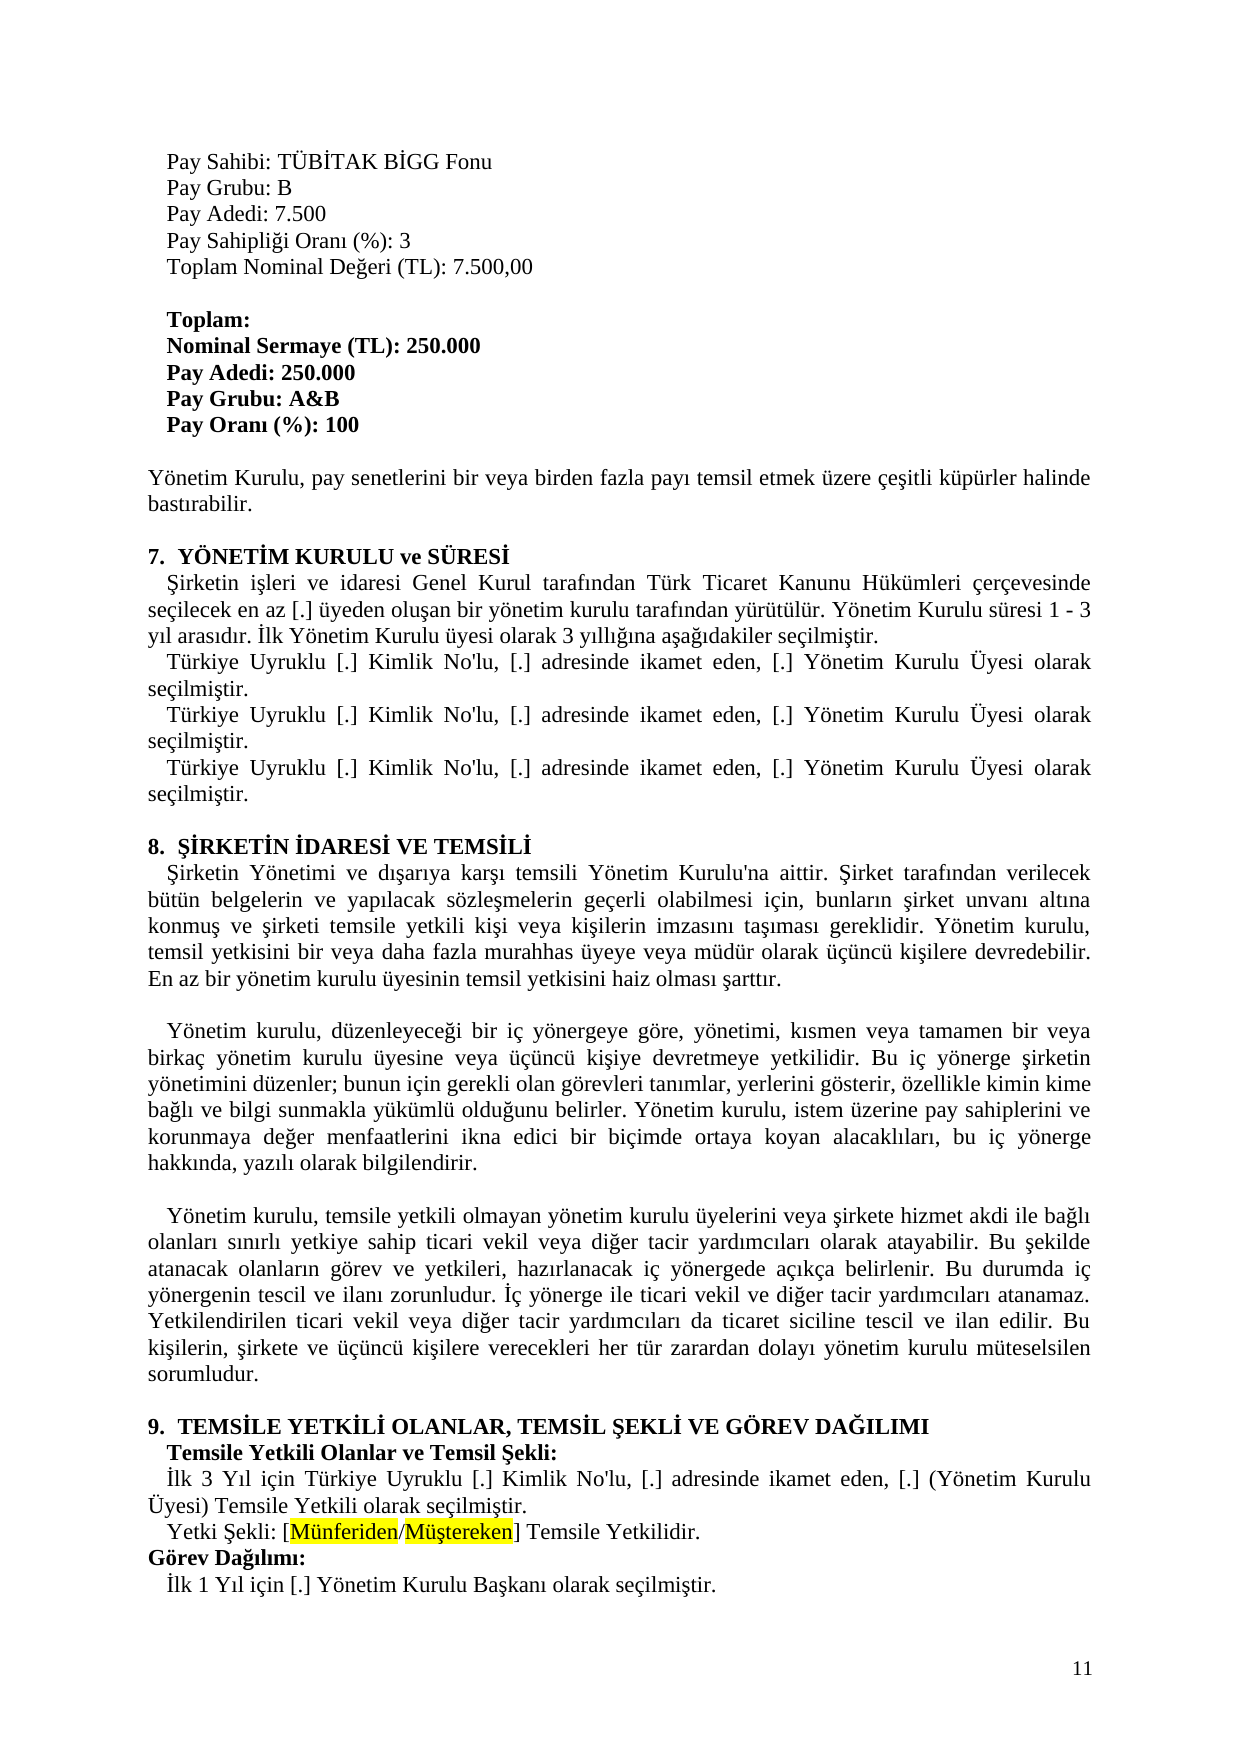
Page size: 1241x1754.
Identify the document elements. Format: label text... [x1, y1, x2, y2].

text Pay Grubu: B [148, 174, 1092, 200]
text İlk 1 Yıl için [.] Yönetim Kurulu Başkanı olarak seçilmiştir. [148, 1571, 1092, 1597]
text Yönetim kurulu, temsile yetkili olmayan yönetim kurulu üyelerini veya şirkete hizmet akdi ile bağlı olanları sınırlı yetkiye sahip ticari vekil veya diğer tacir yardımcıları olarak atayabilir. Bu şekilde atanacak olanların görev ve yetkileri, hazırlanacak iç yönergede açıkça belirlenir. Bu durumda iç yönergenin tescil ve ilanı zorunludur. İç yönerge ile ticari vekil ve diğer tacir yardımcıları atanamaz. Yetkilendirilen ticari vekil veya diğer tacir yardımcıları da ticaret siciline tescil ve ilan edilir. Bu kişilerin, şirkete ve üçüncü kişilere verecekleri her tür zarardan dolayı yönetim kurulu müteselsilen sorumludur. [148, 1202, 1092, 1386]
text Toplam: [148, 306, 1092, 332]
text Yönetim Kurulu, pay senetlerini bir veya birden fazla payı temsil etmek üzere çeşitli küpürler halinde bastırabilir. [148, 464, 1092, 517]
text Yetki Şekli: [Münferiden/Müştereken] Temsile Yetkilidir. [148, 1518, 290, 1544]
text Pay Sahibi: TÜBİTAK BİGG Fonu [148, 148, 1092, 174]
text Görev Dağılımı: [148, 1544, 1092, 1571]
text Pay Oranı (%): 100 [148, 411, 1092, 438]
text İlk 3 Yıl için Türkiye Uyruklu [.] Kimlik No'lu, [.] adresinde ikamet eden, [.] (Yönetim Kurulu Üyesi) Temsile Yetkili olarak seçilmiştir. [148, 1465, 1092, 1518]
list YÖNETİM KURULU ve SÜRESİ [148, 543, 1092, 569]
text Pay Sahipliği Oranı (%): 3 [148, 227, 1092, 253]
text Pay Grubu: A&B [148, 385, 1092, 411]
text Pay Adedi: 250.000 [148, 358, 1092, 385]
text Yönetim kurulu, düzenleyeceği bir iç yönergeye göre, yönetimi, kısmen veya tamamen bir veya birkaç yönetim kurulu üyesine veya üçüncü kişiye devretmeye yetkilidir. Bu iç yönerge şirketin yönetimini düzenler; bunun için gerekli olan görevleri tanımlar, yerlerini gösterir, özellikle kimin kime bağlı ve bilgi sunmakla yükümlü olduğunu belirler. Yönetim kurulu, istem üzerine pay sahiplerini ve korunmaya değer menfaatlerini ikna edici bir biçimde ortaya koyan alacaklıları, bu iç yönerge hakkında, yazılı olarak bilgilendirir. [148, 1017, 1092, 1176]
text Türkiye Uyruklu [.] Kimlik No'lu, [.] adresinde ikamet eden, [.] Yönetim Kurulu Üyesi olarak seçilmiştir. [148, 648, 1092, 701]
text Pay Adedi: 7.500 [148, 200, 1092, 227]
text Şirketin işleri ve idaresi Genel Kurul tarafından Türk Ticaret Kanunu Hükümleri çerçevesinde seçilecek en az [.] üyeden oluşan bir yönetim kurulu tarafından yürütülür. Yönetim Kurulu süresi 1 - 3 yıl arasıdır. İlk Yönetim Kurulu üyesi olarak 3 yıllığına aşağıdakiler seçilmiştir. [148, 569, 1092, 648]
text Nominal Sermaye (TL): 250.000 [148, 332, 1092, 358]
text Türkiye Uyruklu [.] Kimlik No'lu, [.] adresinde ikamet eden, [.] Yönetim Kurulu Üyesi olarak seçilmiştir. [148, 754, 1092, 807]
list ŞİRKETİN İDARESİ VE TEMSİLİ [148, 833, 1092, 859]
text Temsile Yetkili Olanlar ve Temsil Şekli: [148, 1439, 1092, 1465]
list TEMSİLE YETKİLİ OLANLAR, TEMSİL ŞEKLİ VE GÖREV DAĞILIMI [148, 1413, 1092, 1439]
text Toplam Nominal Değeri (TL): 7.500,00 [148, 253, 1092, 279]
text Türkiye Uyruklu [.] Kimlik No'lu, [.] adresinde ikamet eden, [.] Yönetim Kurulu Üyesi olarak seçilmiştir. [148, 701, 1092, 754]
text Yetki Şekli: [Münferiden/Müştereken] Temsile Yetkilidir. [513, 1518, 1092, 1544]
text Şirketin Yönetimi ve dışarıya karşı temsili Yönetim Kurulu'na aittir. Şirket tarafından verilecek bütün belgelerin ve yapılacak sözleşmelerin geçerli olabilmesi için, bunların şirket unvanı altına konmuş ve şirketi temsile yetkili kişi veya kişilerin imzasını taşıması gereklidir. Yönetim kurulu, temsil yetkisini bir veya daha fazla murahhas üyeye veya müdür olarak üçüncü kişilere devredebilir. En az bir yönetim kurulu üyesinin temsil yetkisini haiz olması şarttır. [148, 859, 1092, 991]
